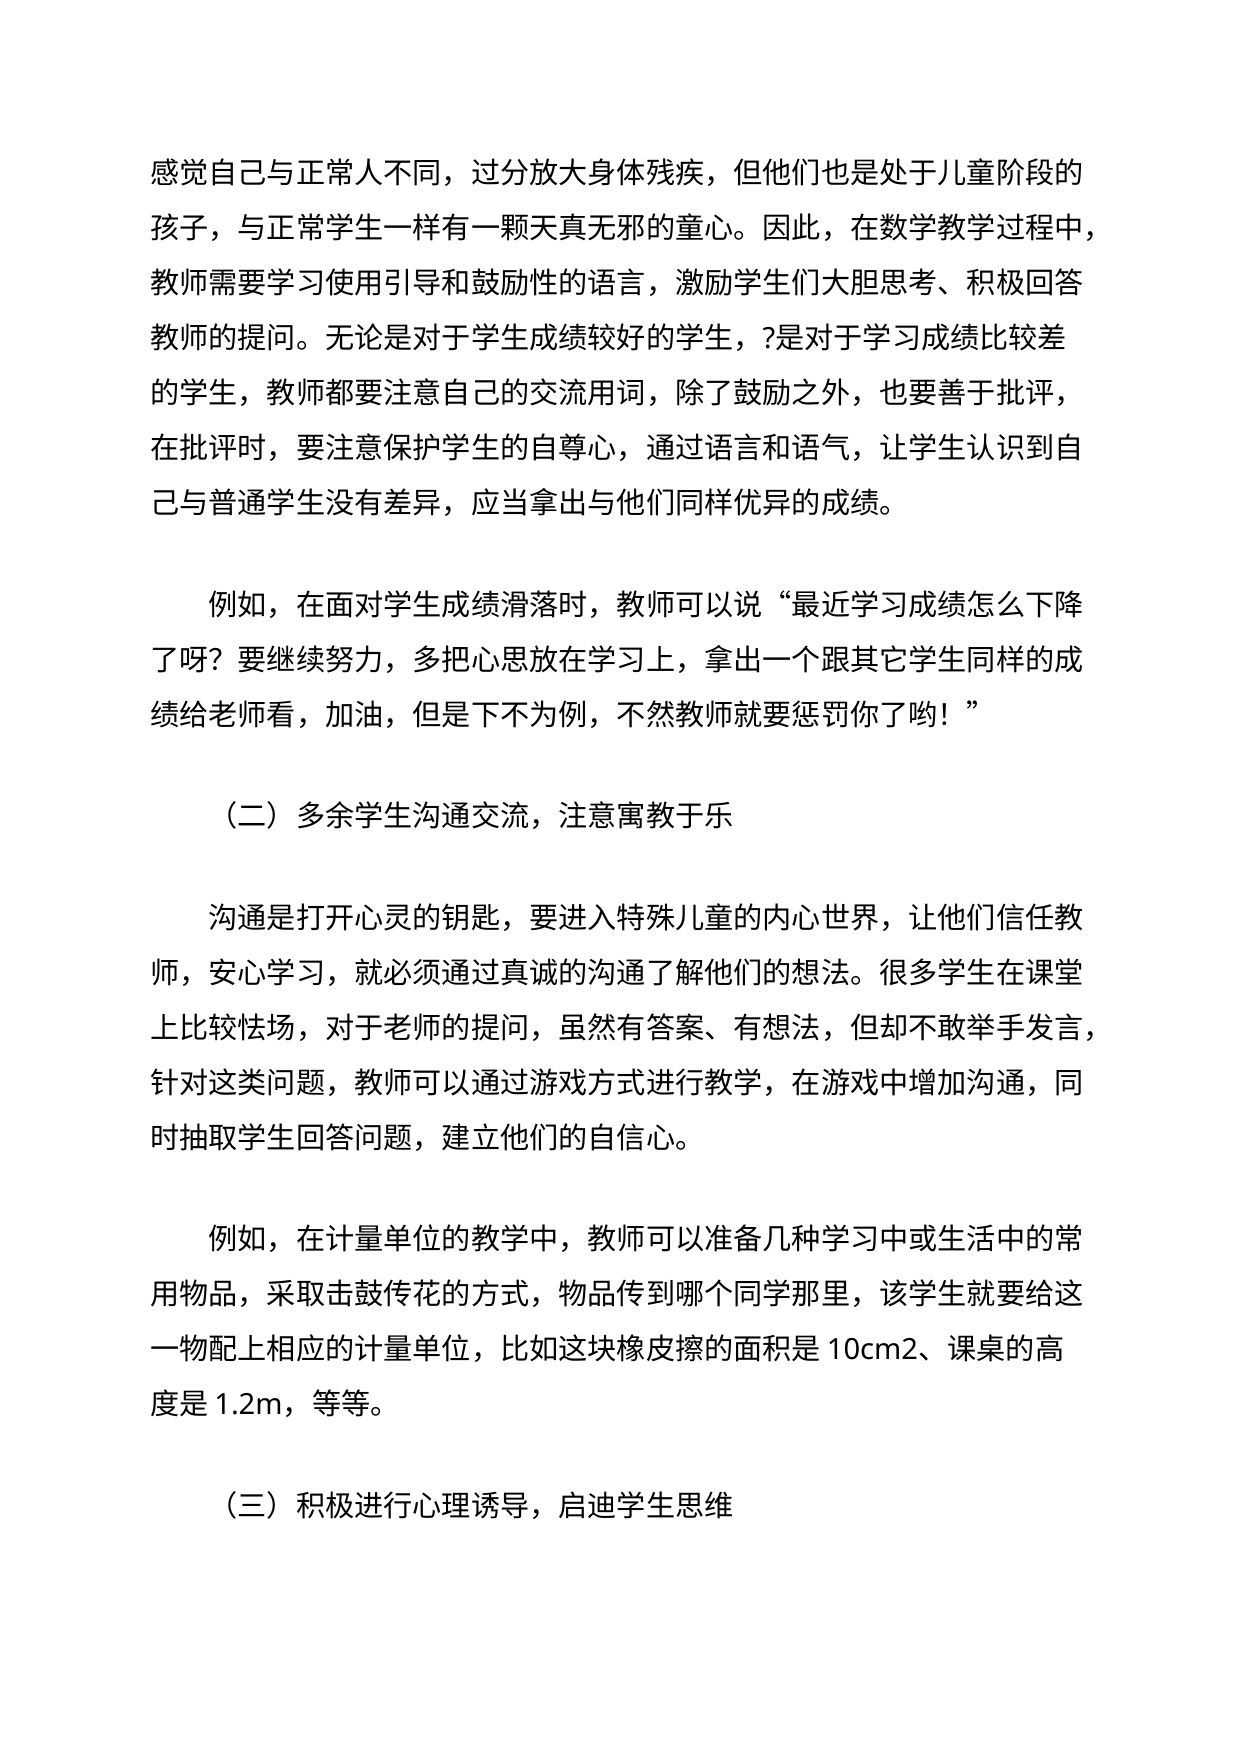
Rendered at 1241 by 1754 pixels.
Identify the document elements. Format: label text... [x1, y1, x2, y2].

text 沟通是打开心灵的钥匙，要进入特殊儿童的内心世界，让他们信任教师，安心学习，就必须通过真诚的沟通了解他们的想法。很多学生在课堂上比较怯场，对于老师的提问，虽然有答案、有想法，但却不敢举手发言，针对这类问题，教师可以通过游戏方式进行教学，在游戏中增加沟通，同时抽取学生回答问题，建立他们的自信心。 [150, 894, 1090, 1156]
text （三）积极进行心理诱导，启迪学生思维 [150, 1483, 1090, 1525]
text 例如，在面对学生成绩滑落时，教师可以说“最近学习成绩怎么下降了呀？要继续努力，多把心思放在学习上，拿出一个跟其它学生同样的成绩给老师看，加油，但是下不为例，不然教师就要惩罚你了哟！” [150, 581, 1090, 733]
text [150, 150, 1090, 522]
text 例如，在计量单位的教学中，教师可以准备几种学习中或生活中的常用物品，采取击鼓传花的方式，物品传到哪个同学那里，该学生就要给这一物配上相应的计量单位，比如这块橡皮擦的面积是10cm2、课桌的高度是1.2m，等等。 [150, 1216, 1090, 1423]
text （二）多余学生沟通交流，注意寓教于乐 [150, 793, 1090, 835]
